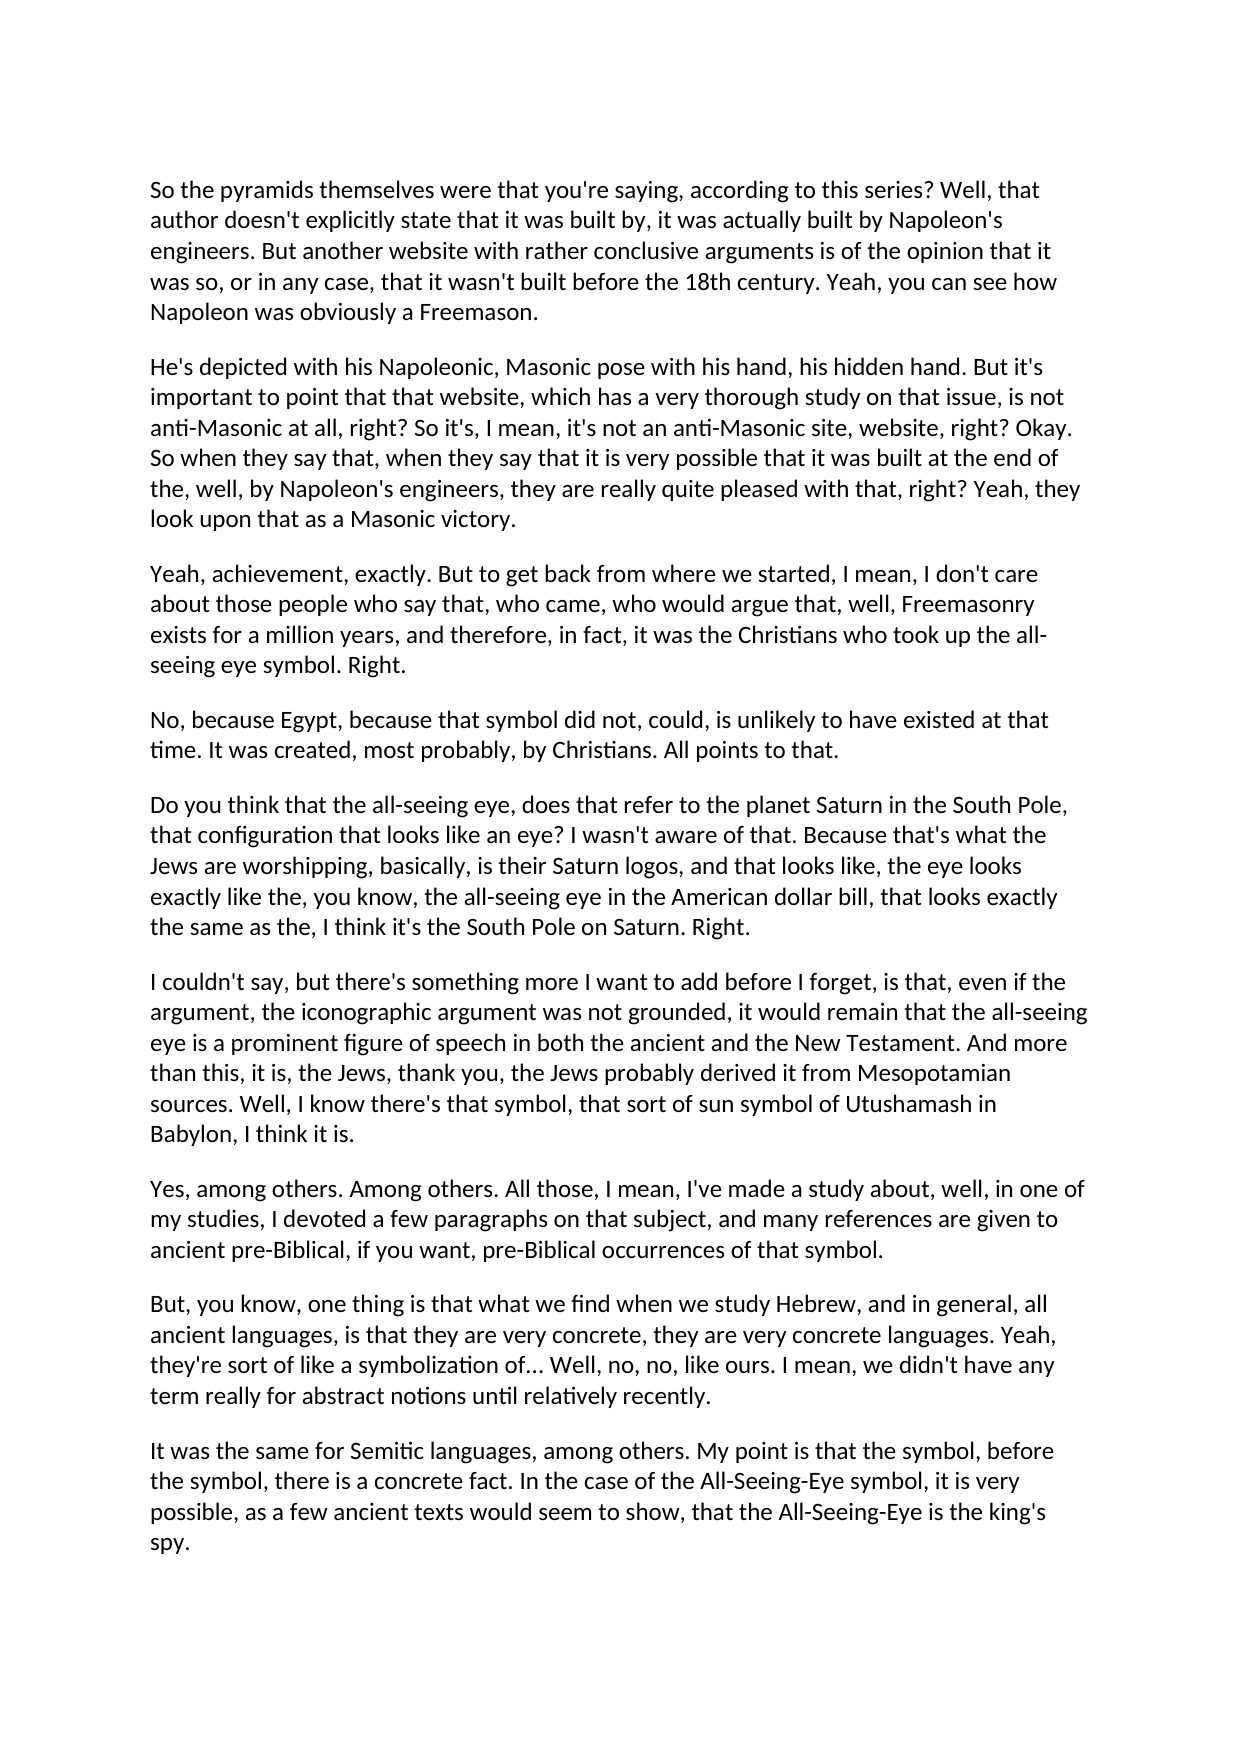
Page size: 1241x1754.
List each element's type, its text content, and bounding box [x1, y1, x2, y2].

text So the pyramids themselves were that you're saying, according to this series? Well, that author doesn't explicitly state that it was built by, it was actually built by Napoleon's engineers. But another website with rather conclusive arguments is of the opinion that it was so, or in any case, that it wasn't built before the 18th century. Yeah, you can see how Napoleon was obviously a Freemason. [150, 174, 1090, 327]
text Yeah, achievement, exactly. But to get back from where we started, I mean, I don't care about those people who say that, who came, who would argue that, well, Freemasonry exists for a million years, and therefore, in fact, it was the Christians who took up the all-seeing eye symbol. Right. [150, 558, 1090, 680]
text No, because Egypt, because that symbol did not, could, is unlikely to have existed at that time. It was created, most probably, by Christians. All points to that. [150, 704, 1090, 765]
text It was the same for Semitic languages, among others. My point is that the symbol, before the symbol, there is a concrete fact. In the case of the All-Seeing-Eye symbol, it is very possible, as a few ancient texts would seem to show, that the All-Seeing-Eye is the king's spy. [150, 1435, 1090, 1557]
text Do you think that the all-seeing eye, does that refer to the planet Saturn in the South Pole, that configuration that looks like an eye? I wasn't aware of that. Because that's what the Jews are worshipping, basically, is their Saturn logos, and that looks like, the eye looks exactly like the, you know, the all-seeing eye in the American dollar bill, that looks exactly the same as the, I think it's the South Pole on Saturn. Right. [150, 789, 1090, 942]
text But, you know, one thing is that what we find when we study Hebrew, and in general, all ancient languages, is that they are very concrete, they are very concrete languages. Yeah, they're sort of like a symbolization of... Well, no, no, like ours. I mean, we didn't have any term really for abstract notions until relatively recently. [150, 1289, 1090, 1411]
text I couldn't say, but there's something more I want to add before I forget, is that, even if the argument, the iconographic argument was not grounded, it would remain that the all-seeing eye is a prominent figure of speech in both the ancient and the New Testament. And more than this, it is, the Jews, thank you, the Jews probably derived it from Mesopotamian sources. Well, I know there's that symbol, that sort of sun symbol of Utushamash in Babylon, I think it is. [150, 966, 1090, 1149]
text He's depicted with his Napoleonic, Masonic pose with his hand, his hidden hand. But it's important to point that that website, which has a very thorough study on that issue, is not anti-Masonic at all, right? So it's, I mean, it's not an anti-Masonic site, website, right? Okay. So when they say that, when they say that it is very possible that it was built at the end of the, well, by Napoleon's engineers, they are really quite pleased with that, right? Yeah, they look upon that as a Masonic victory. [150, 351, 1090, 534]
text Yes, among others. Among others. All those, I mean, I've made a study about, well, in one of my studies, I devoted a few paragraphs on that subject, and many references are given to ancient pre-Biblical, if you want, pre-Biblical occurrences of that symbol. [150, 1173, 1090, 1264]
